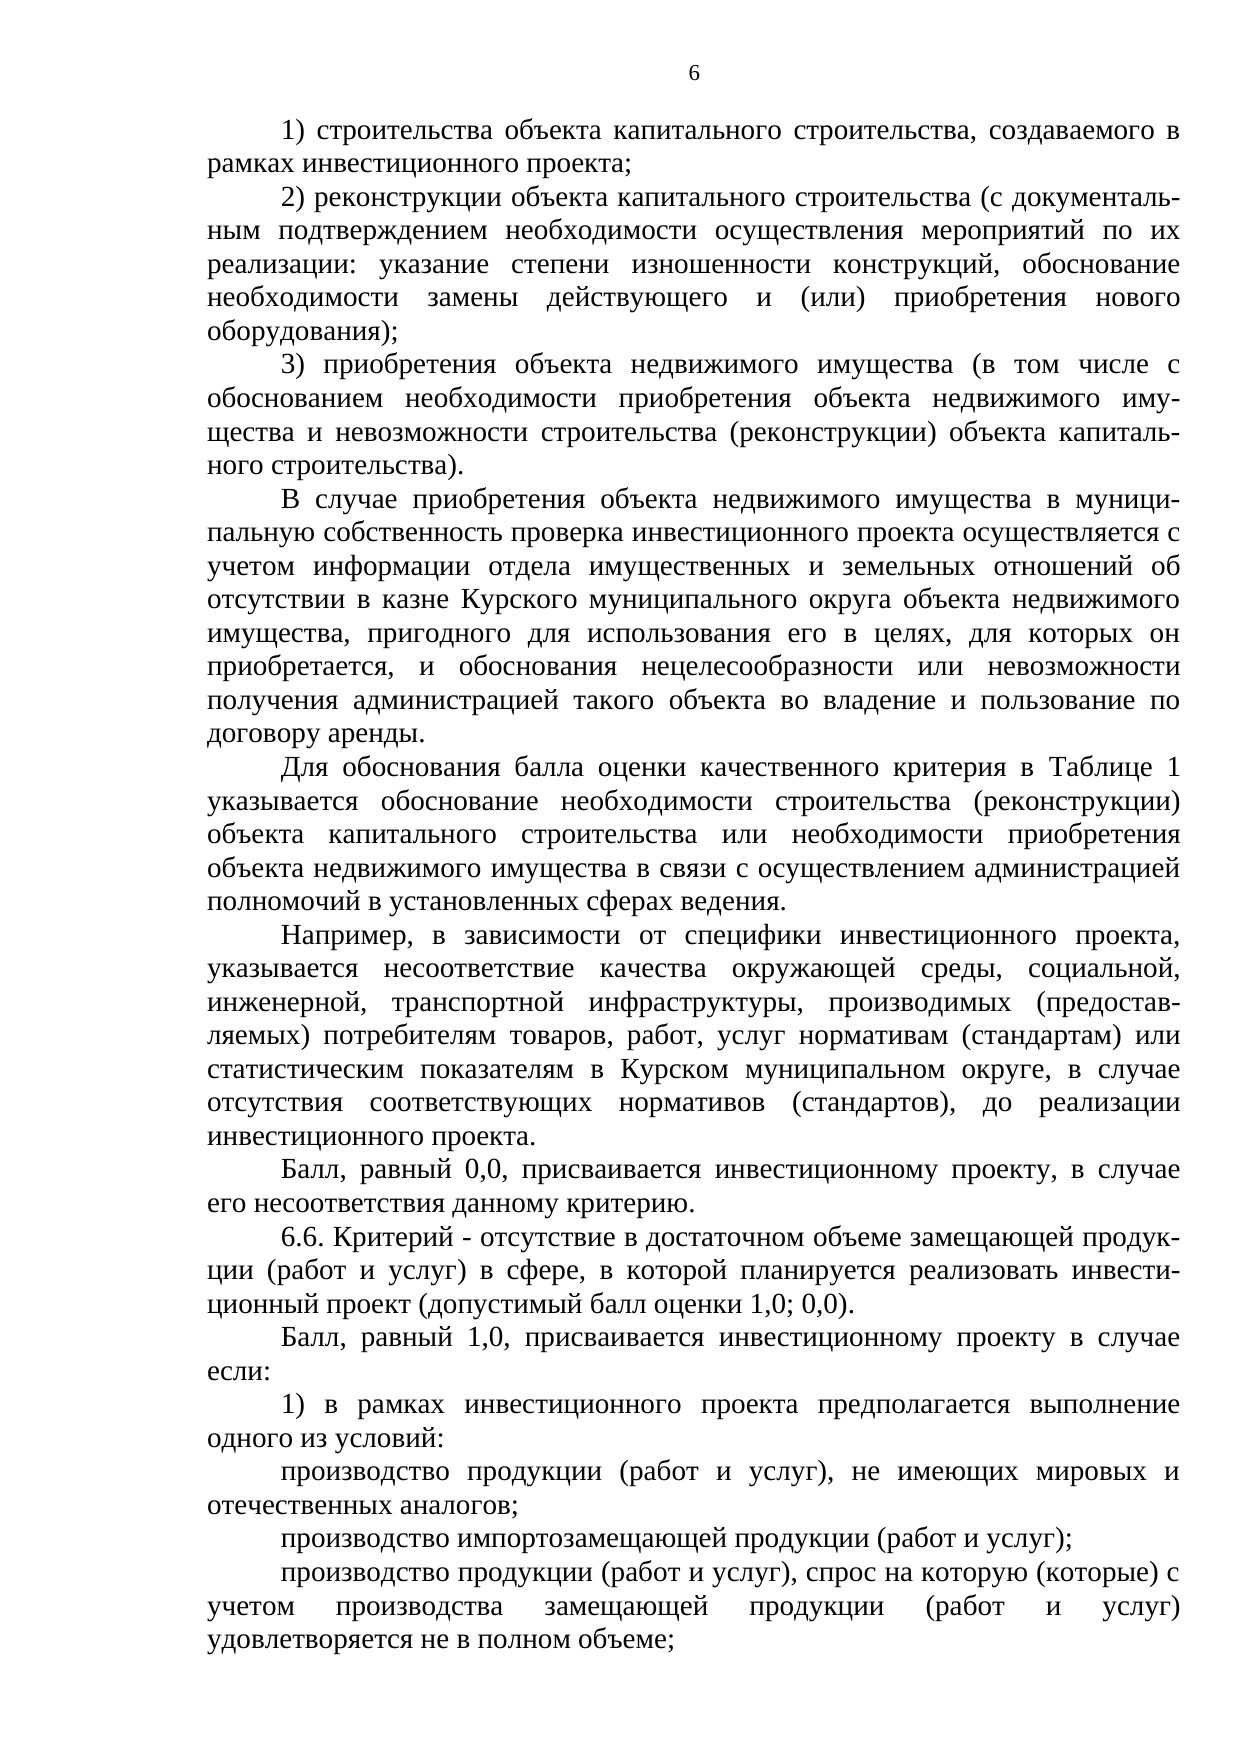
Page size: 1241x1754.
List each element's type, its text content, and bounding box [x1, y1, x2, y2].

text 6 [207, 59, 1181, 85]
text 6.6. Критерий - отсутствие в достаточном объеме замещающей продук-ции (работ и услуг) в сфере, в которой планируется реализовать инвести-ционный проект (допустимый балл оценки 1,0; 0,0). [207, 1219, 1181, 1319]
text В случае приобретения объекта недвижимого имущества в муници-пальную собственность проверка инвестиционного проекта осуществляется с учетом информации отдела имущественных и земельных отношений об отсутствии в казне Курского муниципального округа объекта недвижимого имущества, пригодного для использования его в целях, для которых он приобретается, и обоснования нецелесообразности или невозможности получения администрацией такого объекта во владение и пользование по договору аренды. [207, 481, 1181, 749]
text Балл, равный 0,0, присваивается инвестиционному проекту, в случае его несоответствия данному критерию. [207, 1152, 1181, 1219]
text производство импортозамещающей продукции (работ и услуг); [207, 1521, 1181, 1554]
text 1) в рамках инвестиционного проекта предполагается выполнение одного из условий: [207, 1386, 1181, 1453]
text Например, в зависимости от специфики инвестиционного проекта, указывается несоответствие качества окружающей среды, социальной, инженерной, транспортной инфраструктуры, производимых (предостав-ляемых) потребителям товаров, работ, услуг нормативам (стандартам) или статистическим показателям в Курском муниципальном округе, в случае отсутствия соответствующих нормативов (стандартов), до реализации инвестиционного проекта. [207, 917, 1181, 1152]
text Балл, равный 1,0, присваивается инвестиционному проекту в случае если: [207, 1319, 1181, 1386]
text производство продукции (работ и услуг), спрос на которую (которые) с учетом производства замещающей продукции (работ и услуг) удовлетворяется не в полном объеме; [207, 1554, 1181, 1655]
text 1) строительства объекта капитального строительства, создаваемого в рамках инвестиционного проекта; [207, 112, 1181, 179]
text Для обоснования балла оценки качественного критерия в Таблице 1 указывается обоснование необходимости строительства (реконструкции) объекта капитального строительства или необходимости приобретения объекта недвижимого имущества в связи с осуществлением администрацией полномочий в установленных сферах ведения. [207, 749, 1181, 917]
text 2) реконструкции объекта капитального строительства (с документаль-ным подтверждением необходимости осуществления мероприятий по их реализации: указание степени изношенности конструкций, обоснование необходимости замены действующего и (или) приобретения нового оборудования); [207, 179, 1181, 347]
text 3) приобретения объекта недвижимого имущества (в том числе с обоснованием необходимости приобретения объекта недвижимого иму-щества и невозможности строительства (реконструкции) объекта капиталь-ного строительства). [207, 347, 1181, 481]
text производство продукции (работ и услуг), не имеющих мировых и отечественных аналогов; [207, 1453, 1181, 1521]
